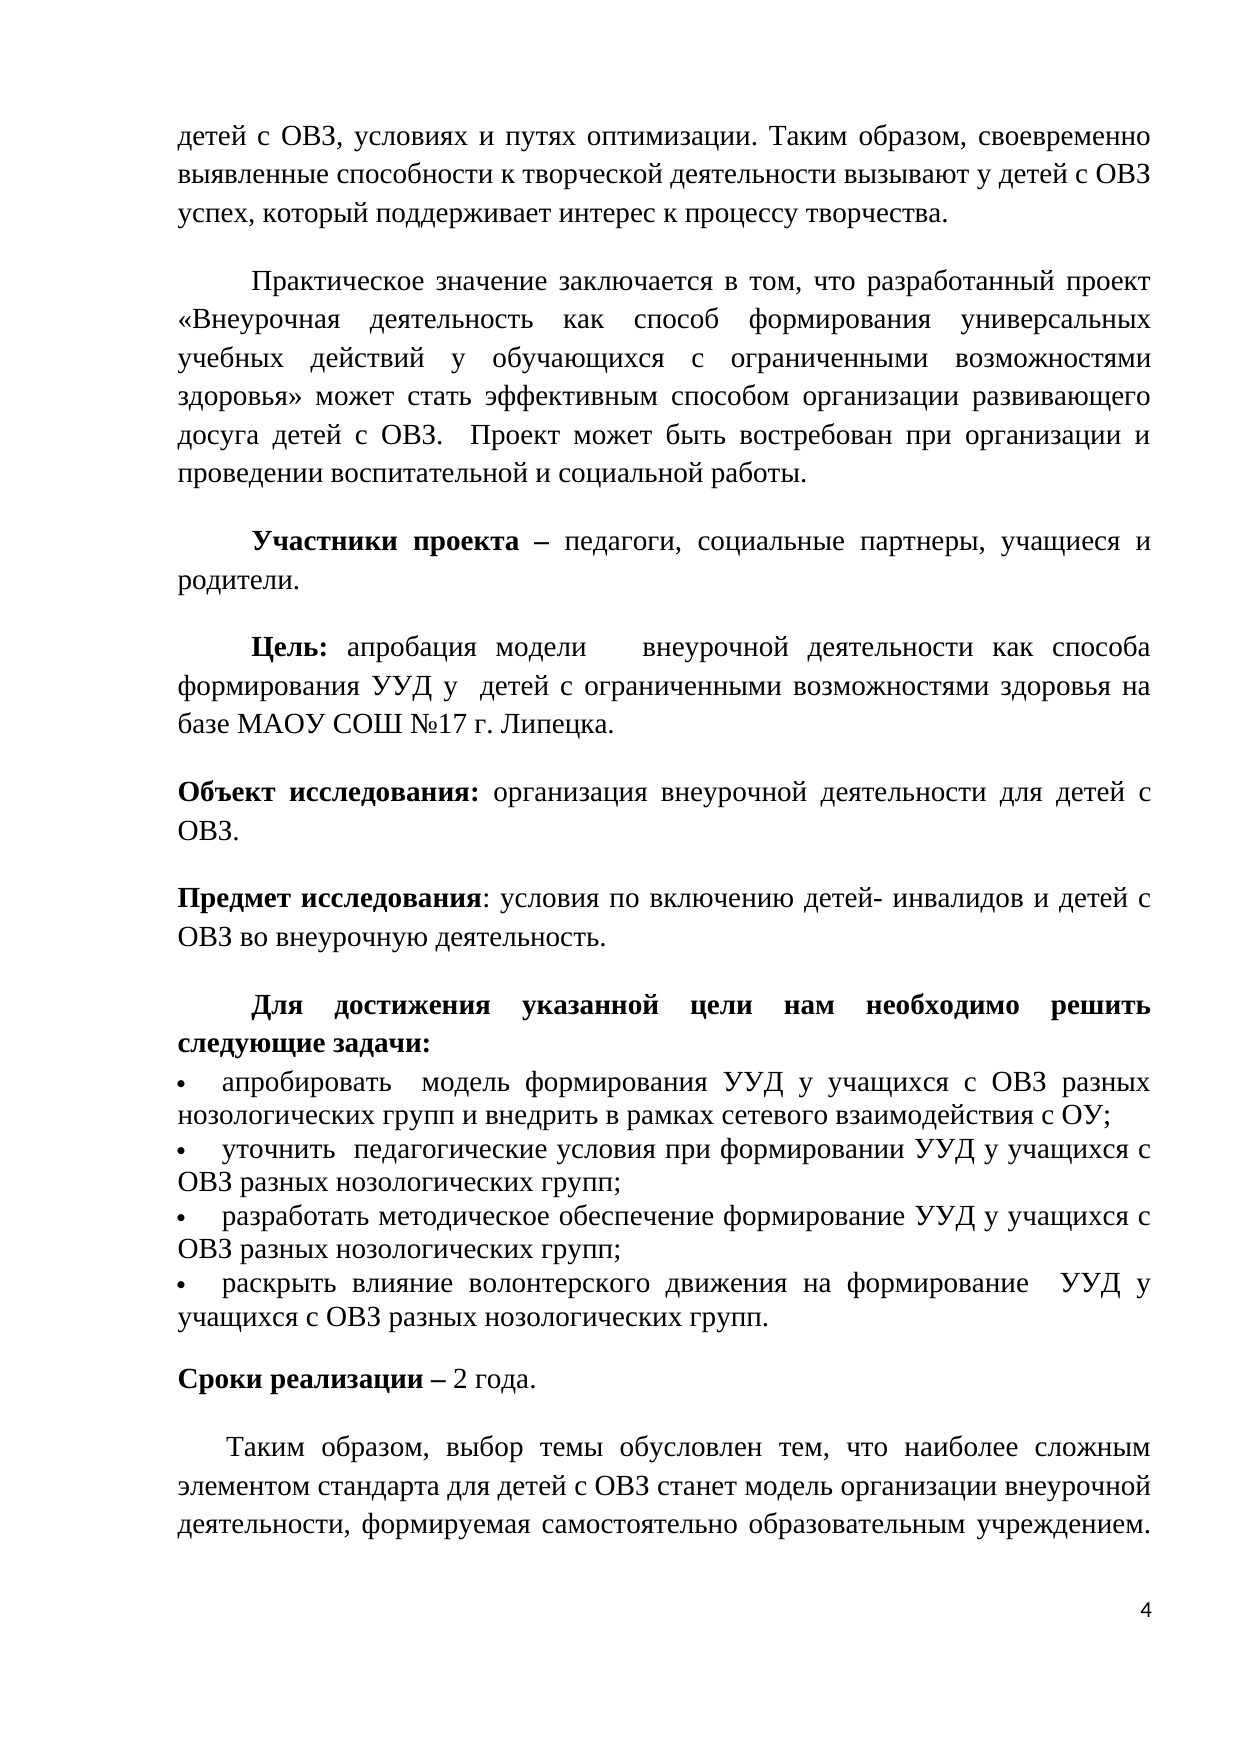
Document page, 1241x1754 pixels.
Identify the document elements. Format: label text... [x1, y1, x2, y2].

text Цель: апробация модели внеурочной деятельности как способа формирования УУД у детей с ограниченными возможностями здоровья на базе МАОУ СОШ №17 г. Липецка. [177, 629, 1152, 740]
list разработать методическое обеспечение формирование УУД у учащихся с ОВЗ разных нозологических групп; [177, 1198, 1152, 1265]
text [177, 1429, 1152, 1540]
text Для достижения указанной цели нам необходимо решить следующие задачи: [177, 987, 1152, 1059]
list раскрыть влияние волонтерского движения на формирование УУД у учащихся с ОВЗ разных нозологических групп. [177, 1265, 1152, 1332]
list уточнить педагогические условия при формировании УУД у учащихся с ОВЗ разных нозологических групп; [177, 1131, 1152, 1198]
text Практическое значение заключается в том, что разработанный проект «Внеурочная деятельность как способ формирования универсальных учебных действий у обучающихся с ограниченными возможностями здоровья» может стать эффективным способом организации развивающего досуга детей с ОВЗ. Проект может быть востребован при организации и проведении воспитательной и социальной работы. [177, 263, 1152, 489]
list апробировать модель формирования УУД у учащихся с ОВЗ разных нозологических групп и внедрить в рамках сетевого взаимодействия с ОУ; [177, 1064, 1152, 1131]
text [177, 118, 1152, 229]
text Сроки реализации – 2 года. [177, 1361, 1152, 1395]
text Объект исследования: организация внеурочной деятельности для детей с ОВЗ. [177, 774, 1152, 846]
text Участники проекта – педагоги, социальные партнеры, учащиеся и родители. [177, 523, 1152, 595]
text Предмет исследования: условия по включению детей- инвалидов и детей с ОВЗ во внеурочную деятельность. [177, 881, 1152, 953]
